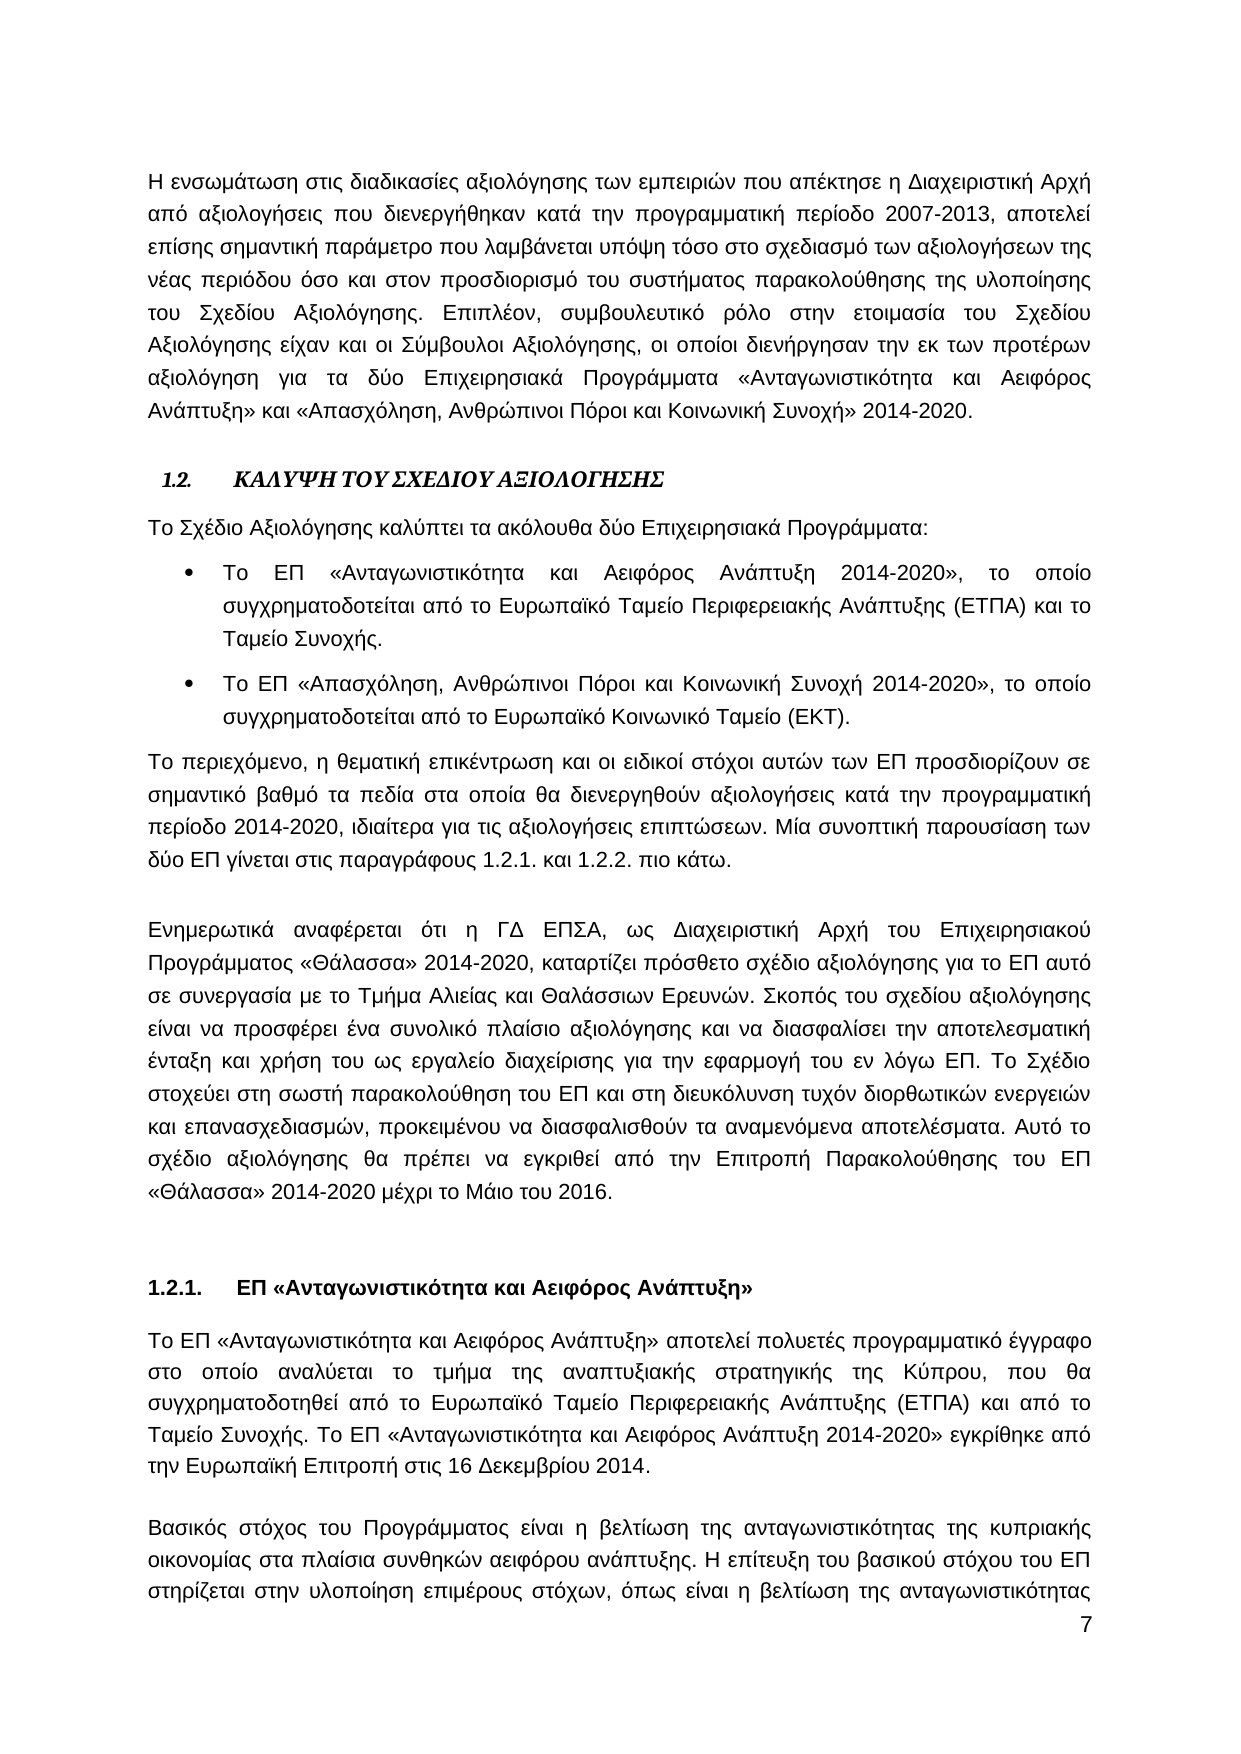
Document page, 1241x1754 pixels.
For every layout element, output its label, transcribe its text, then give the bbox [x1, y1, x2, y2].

subtitle ΚΑΛΥΨΗ ΤΟΥ ΣΧΕΔΙΟΥ ΑΞΙΟΛΟΓΗΣΗΣ [162, 468, 1092, 493]
list Το ΕΠ «Απασχόληση, Ανθρώπινοι Πόροι και Κοινωνική Συνοχή 2014-2020», το οποίο συγχρηματοδοτείται από το Ευρωπαϊκό Κοινωνικό Ταμείο (ΕΚΤ). [185, 671, 1092, 729]
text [148, 1509, 1092, 1603]
text To ΕΠ «Ανταγωνιστικότητα και Αειφόρος Ανάπτυξη» αποτελεί πολυετές προγραμματικό έγγραφο στο οποίο αναλύεται το τμήμα της αναπτυξιακής στρατηγικής της Κύπρου, που θα συγχρηματοδοτηθεί από το Ευρωπαϊκό Ταμείο Περιφερειακής Ανάπτυξης (ΕΤΠΑ) και από το Ταμείο Συνοχής. Το ΕΠ «Ανταγωνιστικότητα και Αειφόρος Ανάπτυξη 2014-2020» εγκρίθηκε από την Ευρωπαϊκή Επιτροπή στις 16 Δεκεμβρίου 2014. [148, 1322, 1092, 1478]
subtitle ΕΠ «Ανταγωνιστικότητα και Αειφόρος Ανάπτυξη» [148, 1274, 1092, 1299]
text Το Σχέδιο Αξιολόγησης καλύπτει τα ακόλουθα δύο Επιχειρησιακά Προγράμματα: [148, 515, 1092, 540]
text Η ενσωμάτωση στις διαδικασίες αξιολόγησης των εμπειριών που απέκτησε η Διαχειριστική Αρχή από αξιολογήσεις που διενεργήθηκαν κατά την προγραμματική περίοδο 2007-2013, αποτελεί επίσης σημαντική παράμετρο που λαμβάνεται υπόψη τόσο στο σχεδιασμό των αξιολογήσεων της νέας περιόδου όσο και στον προσδιορισμό του συστήματος παρακολούθησης της υλοποίησης του Σχεδίου Αξιολόγησης. Επιπλέον, συμβουλευτικό ρόλο στην ετοιμασία του Σχεδίου Αξιολόγησης είχαν και οι Σύμβουλοι Αξιολόγησης, οι οποίοι διενήργησαν την εκ των προτέρων αξιολόγηση για τα δύο Επιχειρησιακά Προγράμματα «Ανταγωνιστικότητα και Αειφόρος Ανάπτυξη» και «Απασχόληση, Ανθρώπινοι Πόροι και Κοινωνική Συνοχή» 2014-2020. [148, 168, 1092, 423]
list Το EΠ «Ανταγωνιστικότητα και Αειφόρος Ανάπτυξη 2014-2020», το οποίο συγχρηματοδοτείται από το Ευρωπαϊκό Ταμείο Περιφερειακής Ανάπτυξης (ΕΤΠΑ) και το Ταμείο Συνοχής. [185, 560, 1092, 651]
text Ενημερωτικά αναφέρεται ότι η ΓΔ ΕΠΣΑ, ως Διαχειριστική Αρχή του Επιχειρησιακού Προγράμματος «Θάλασσα» 2014-2020, καταρτίζει πρόσθετο σχέδιο αξιολόγησης για το ΕΠ αυτό σε συνεργασία με το Τμήμα Αλιείας και Θαλάσσιων Ερευνών. Σκοπός του σχεδίου αξιολόγησης είναι να προσφέρει ένα συνολικό πλαίσιο αξιολόγησης και να διασφαλίσει την αποτελεσματική ένταξη και χρήση του ως εργαλείο διαχείρισης για την εφαρμογή του εν λόγω ΕΠ. Το Σχέδιο στοχεύει στη σωστή παρακολούθηση του ΕΠ και στη διευκόλυνση τυχόν διορθωτικών ενεργειών και επανασχεδιασμών, προκειμένου να διασφαλισθούν τα αναμενόμενα αποτελέσματα. Αυτό το σχέδιο αξιολόγησης θα πρέπει να εγκριθεί από την Επιτροπή Παρακολούθησης του ΕΠ «Θάλασσα» 2014-2020 μέχρι το Μάιο του 2016. [148, 917, 1092, 1204]
text Το περιεχόμενο, η θεματική επικέντρωση και οι ειδικοί στόχοι αυτών των ΕΠ προσδιορίζουν σε σημαντικό βαθμό τα πεδία στα οποία θα διενεργηθούν αξιολογήσεις κατά την προγραμματική περίοδο 2014-2020, ιδιαίτερα για τις αξιολογήσεις επιπτώσεων. Μία συνοπτική παρουσίαση των δύο ΕΠ γίνεται στις παραγράφους 1.2.1. και 1.2.2. πιο κάτω. [148, 749, 1092, 872]
